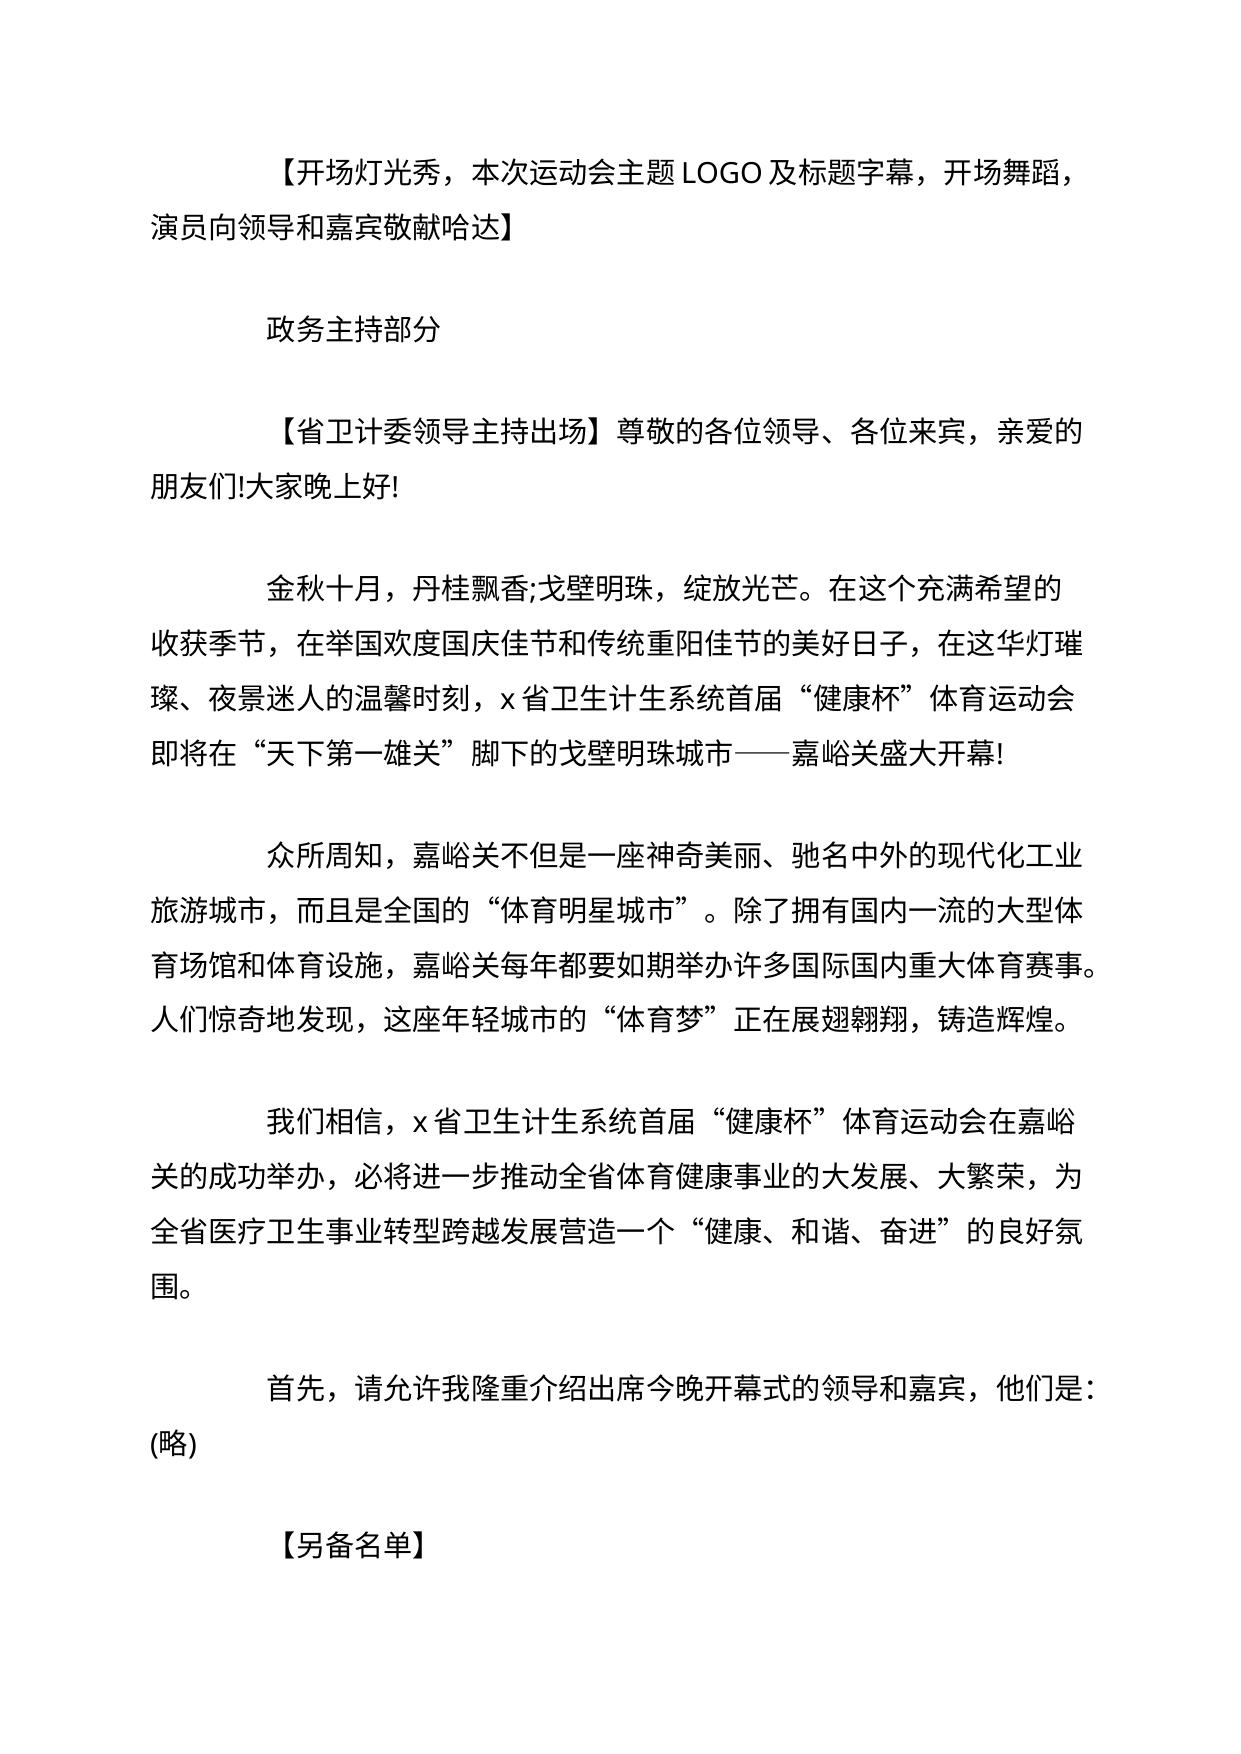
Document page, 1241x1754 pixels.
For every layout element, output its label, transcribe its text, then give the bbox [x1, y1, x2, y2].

text 我们相信，x省卫生计生系统首届“健康杯”体育运动会在嘉峪关的成功举办，必将进一步推动全省体育健康事业的大发展、大繁荣，为全省医疗卫生事业转型跨越发展营造一个“健康、和谐、奋进”的良好氛围。 [150, 1099, 1090, 1306]
text 【开场灯光秀，本次运动会主题LOGO及标题字幕，开场舞蹈，演员向领导和嘉宾敬献哈达】 [150, 150, 1090, 247]
text 金秋十月，丹桂飘香;戈壁明珠，绽放光芒。在这个充满希望的收获季节，在举国欢度国庆佳节和传统重阳佳节的美好日子，在这华灯璀璨、夜景迷人的温馨时刻，x省卫生计生系统首届“健康杯”体育运动会即将在“天下第一雄关”脚下的戈壁明珠城市——嘉峪关盛大开幕! [150, 565, 1090, 773]
text 众所周知，嘉峪关不但是一座神奇美丽、驰名中外的现代化工业旅游城市，而且是全国的“体育明星城市”。除了拥有国内一流的大型体育场馆和体育设施，嘉峪关每年都要如期举办许多国际国内重大体育赛事。人们惊奇地发现，这座年轻城市的“体育梦”正在展翅翱翔，铸造辉煌。 [150, 832, 1090, 1039]
text 【省卫计委领导主持出场】尊敬的各位领导、各位来宾，亲爱的朋友们!大家晚上好! [150, 408, 1090, 506]
text 首先，请允许我隆重介绍出席今晚开幕式的领导和嘉宾，他们是：(略) [150, 1365, 1090, 1463]
text 政务主持部分 [150, 307, 1090, 349]
text 【另备名单】 [150, 1522, 1090, 1564]
